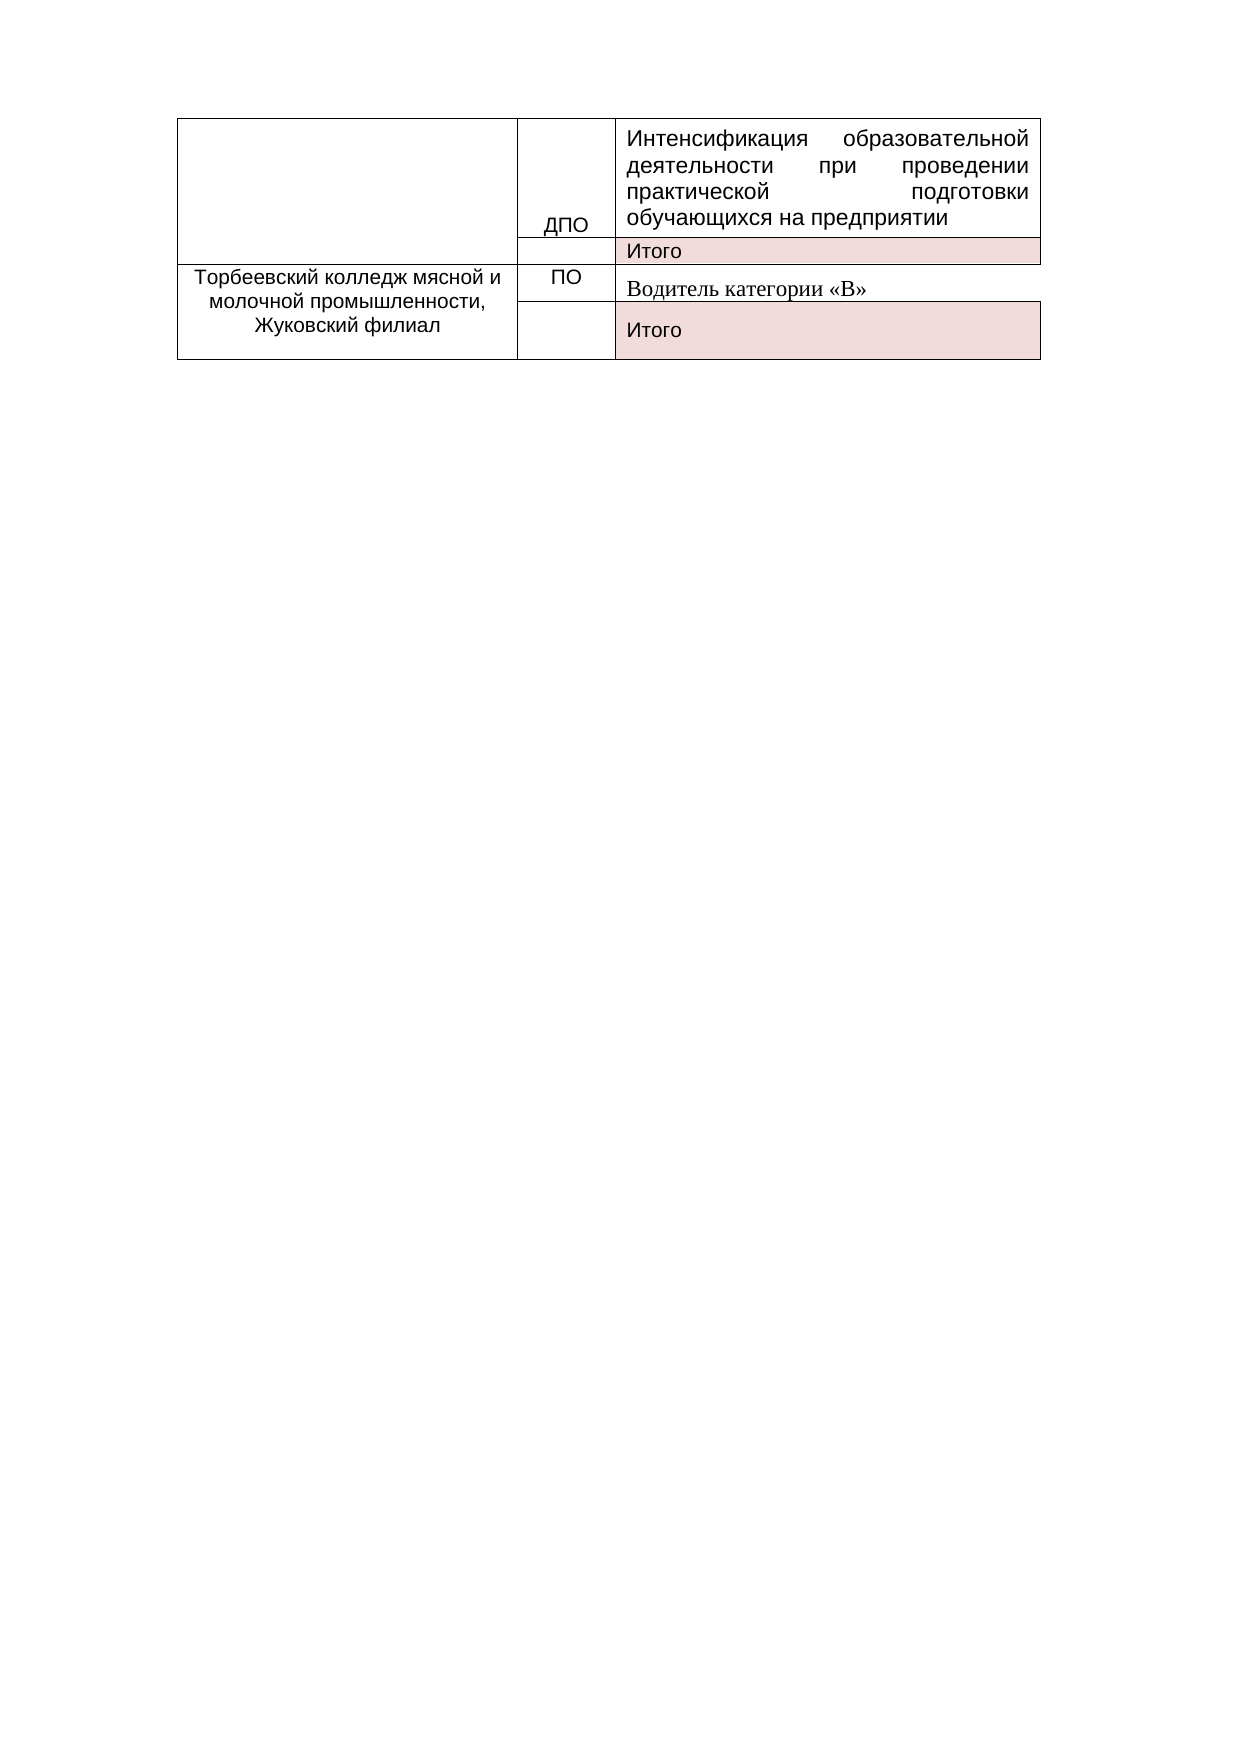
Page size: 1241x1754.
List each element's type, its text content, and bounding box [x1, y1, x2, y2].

table_cell Интенсификация образовательной деятельности при проведении практической подготовки обучающихся на предприятии [616, 119, 1040, 237]
table_cell Торбеевский колледж мясной и молочной промышленности, Жуковский филиал [178, 265, 517, 359]
table_cell Итого [616, 302, 1040, 359]
table_cell Водитель категории «В» [616, 265, 1040, 301]
table_cell ДПО [518, 119, 615, 237]
table_cell [518, 302, 615, 359]
table_cell [518, 238, 615, 263]
table_cell ПО [518, 265, 615, 301]
table_cell Итого [616, 238, 1040, 263]
